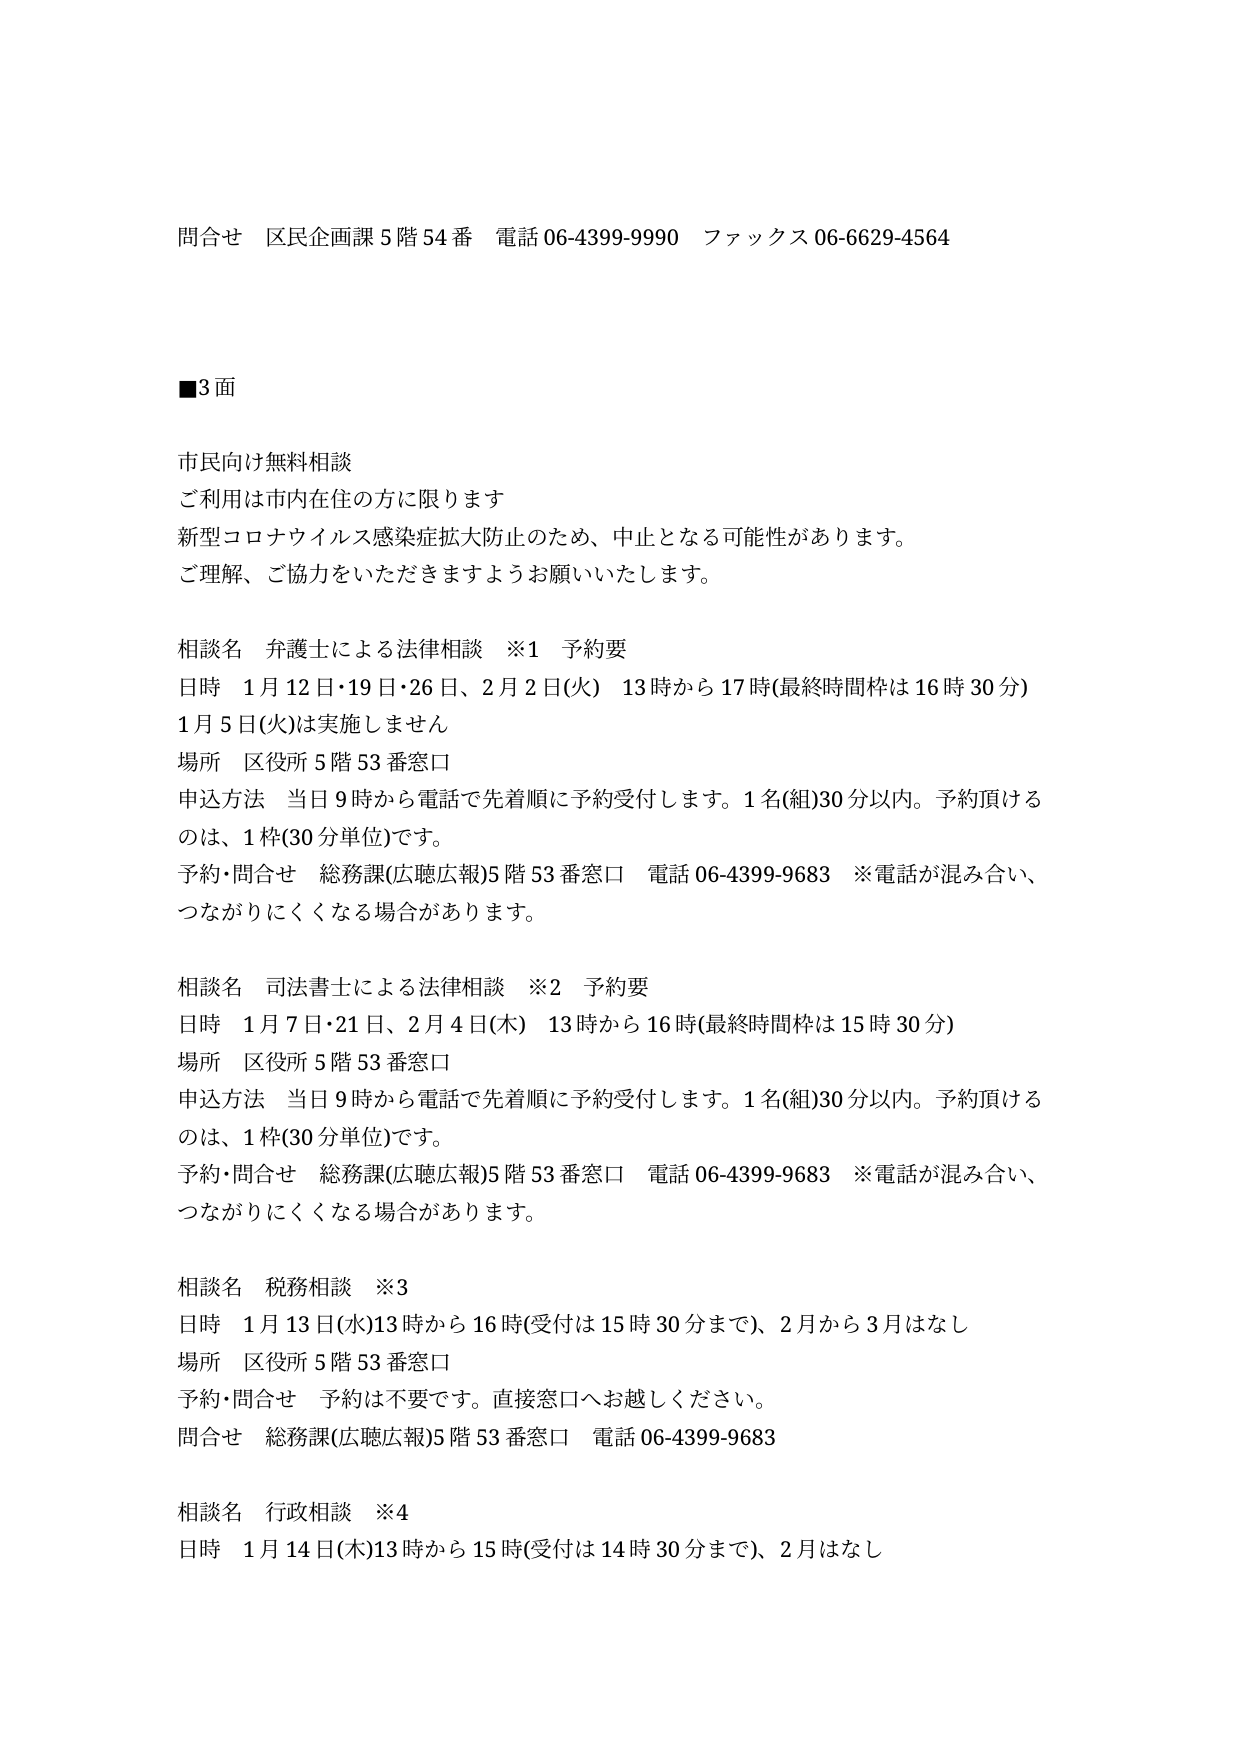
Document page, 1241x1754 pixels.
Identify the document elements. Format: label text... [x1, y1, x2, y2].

text 日時 1月7日･21日、2月4日(木) 13時から16時(最終時間枠は15時30分) [177, 1004, 1063, 1042]
text ご利用は市内在住の方に限ります [177, 479, 1063, 517]
text 申込方法 当日9時から電話で先着順に予約受付します。1名(組)30分以内。予約頂けるのは、1枠(30分単位)です。 [177, 1079, 1063, 1154]
text 予約･問合せ 総務課(広聴広報)5階53番窓口 電話06-4399-9683 ※電話が混み合い、つながりにくくなる場合があります。 [177, 1154, 1063, 1229]
text 日時 1月12日･19日･26日、2月2日(火) 13時から17時(最終時間枠は16時30分) 1月5日(火)は実施しません [177, 667, 1063, 742]
text 相談名 税務相談 ※3 [177, 1267, 1063, 1304]
text 日時 1月13日(水)13時から16時(受付は15時30分まで)、2月から3月はなし [177, 1304, 1063, 1342]
text 新型コロナウイルス感染症拡大防止のため、中止となる可能性があります。 [177, 517, 1063, 554]
text 相談名 司法書士による法律相談 ※2 予約要 [177, 967, 1063, 1004]
text ■3面 [177, 367, 1063, 404]
text 相談名 行政相談 ※4 [177, 1492, 1063, 1529]
text 場所 区役所 5階53番窓口 [177, 1042, 1063, 1079]
text 予約･問合せ 予約は不要です。直接窓口へお越しください。 [177, 1379, 1063, 1417]
text 相談名 弁護士による法律相談 ※1 予約要 [177, 629, 1063, 667]
text 場所 区役所 5階53番窓口 [177, 1342, 1063, 1379]
text 予約･問合せ 総務課(広聴広報)5階53番窓口 電話06-4399-9683 ※電話が混み合い、つながりにくくなる場合があります。 [177, 854, 1063, 929]
text 日時 1月14日(木)13時から15時(受付は14時30分まで)、2月はなし [177, 1529, 1063, 1567]
text 申込方法 当日9時から電話で先着順に予約受付します。1名(組)30分以内。予約頂けるのは、1枠(30分単位)です。 [177, 779, 1063, 854]
text 問合せ 総務課(広聴広報)5階53番窓口 電話06-4399-9683 [177, 1417, 1063, 1454]
text 問合せ 区民企画課 5階54番 電話06-4399-9990 ファックス06-6629-4564 [177, 217, 1063, 254]
text ご理解、ご協力をいただきますようお願いいたします。 [177, 554, 1063, 592]
text 場所 区役所 5階53番窓口 [177, 742, 1063, 779]
text 市民向け無料相談 [177, 442, 1063, 479]
